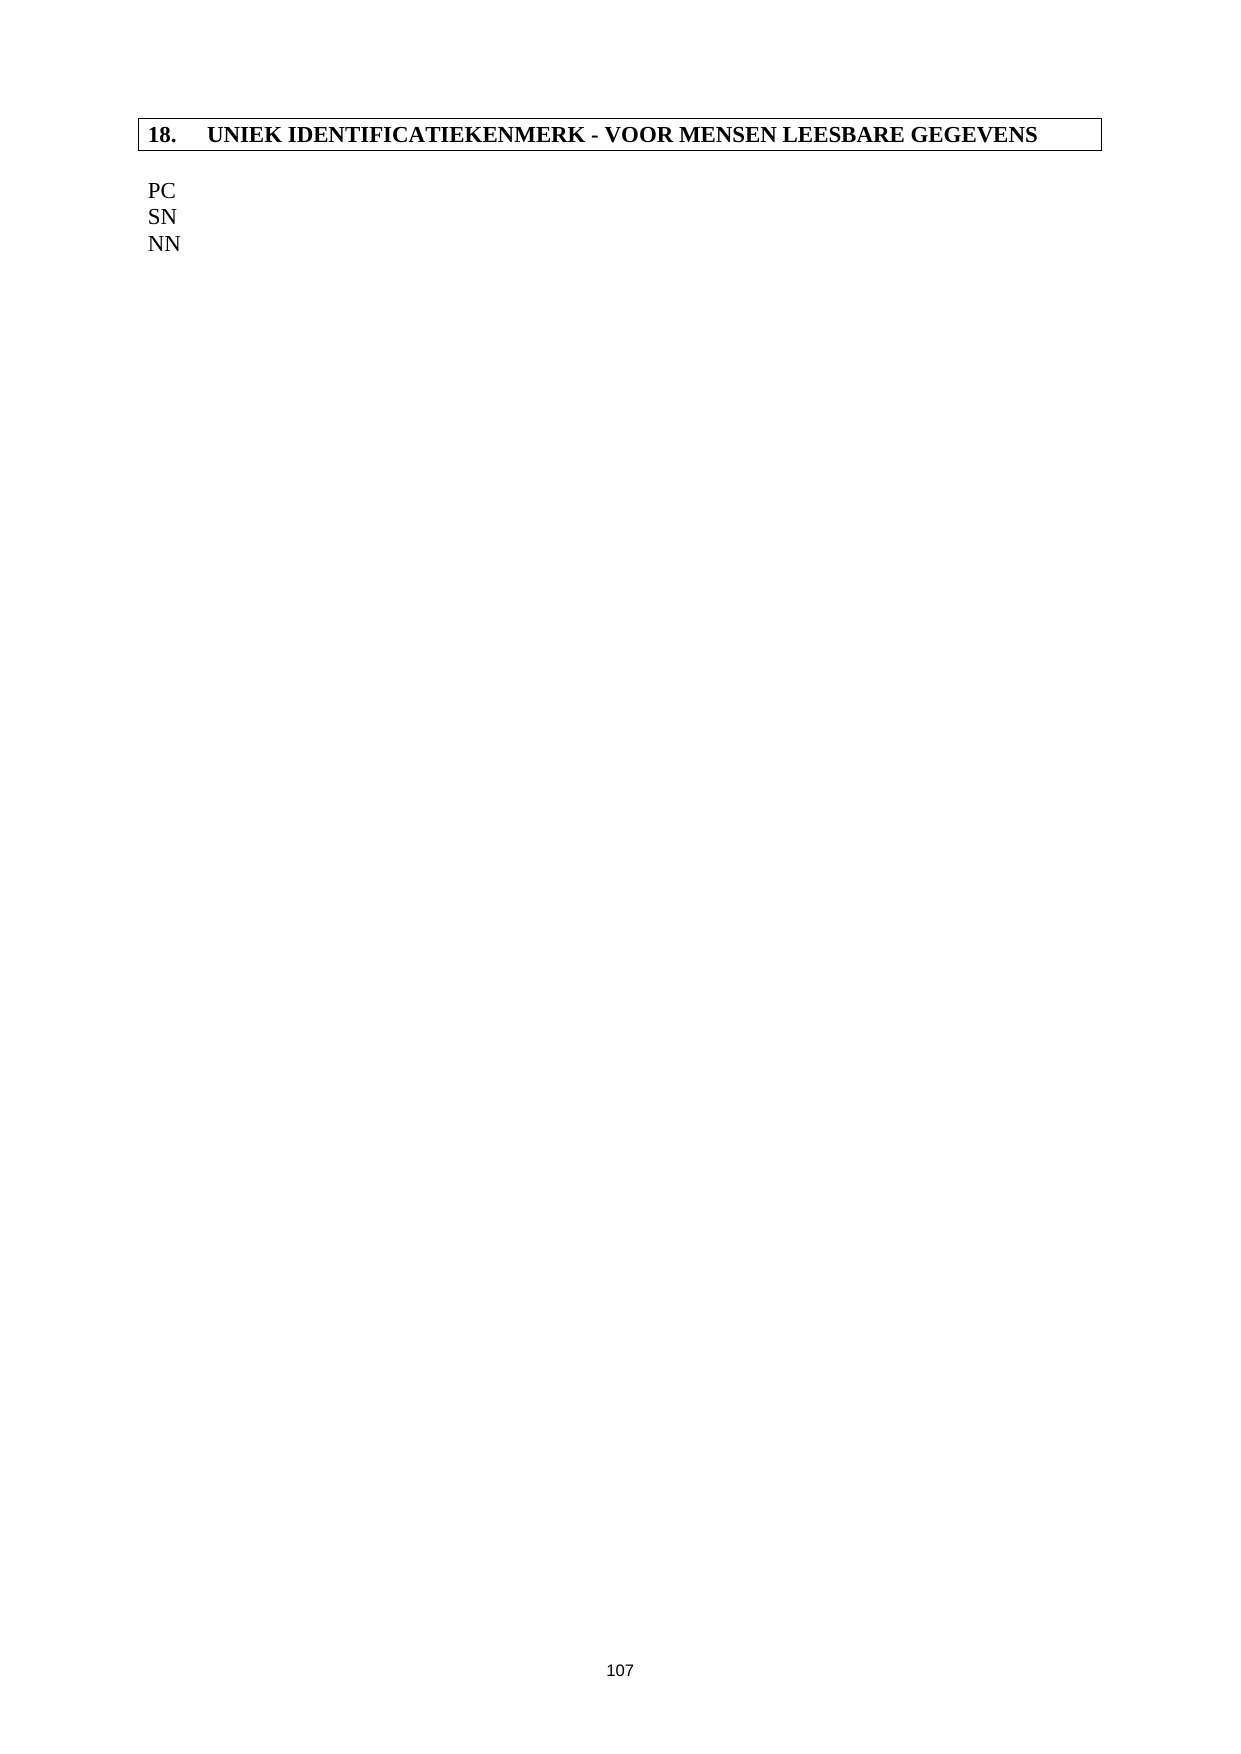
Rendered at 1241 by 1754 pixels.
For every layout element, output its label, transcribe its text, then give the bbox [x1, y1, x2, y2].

text 18. UNIEK IDENTIFICATIEKENMERK - VOOR MENSEN LEESBARE GEGEVENS [139, 119, 1101, 150]
text SN [148, 203, 1092, 230]
text NN [148, 230, 1092, 256]
text PC [148, 177, 1092, 203]
